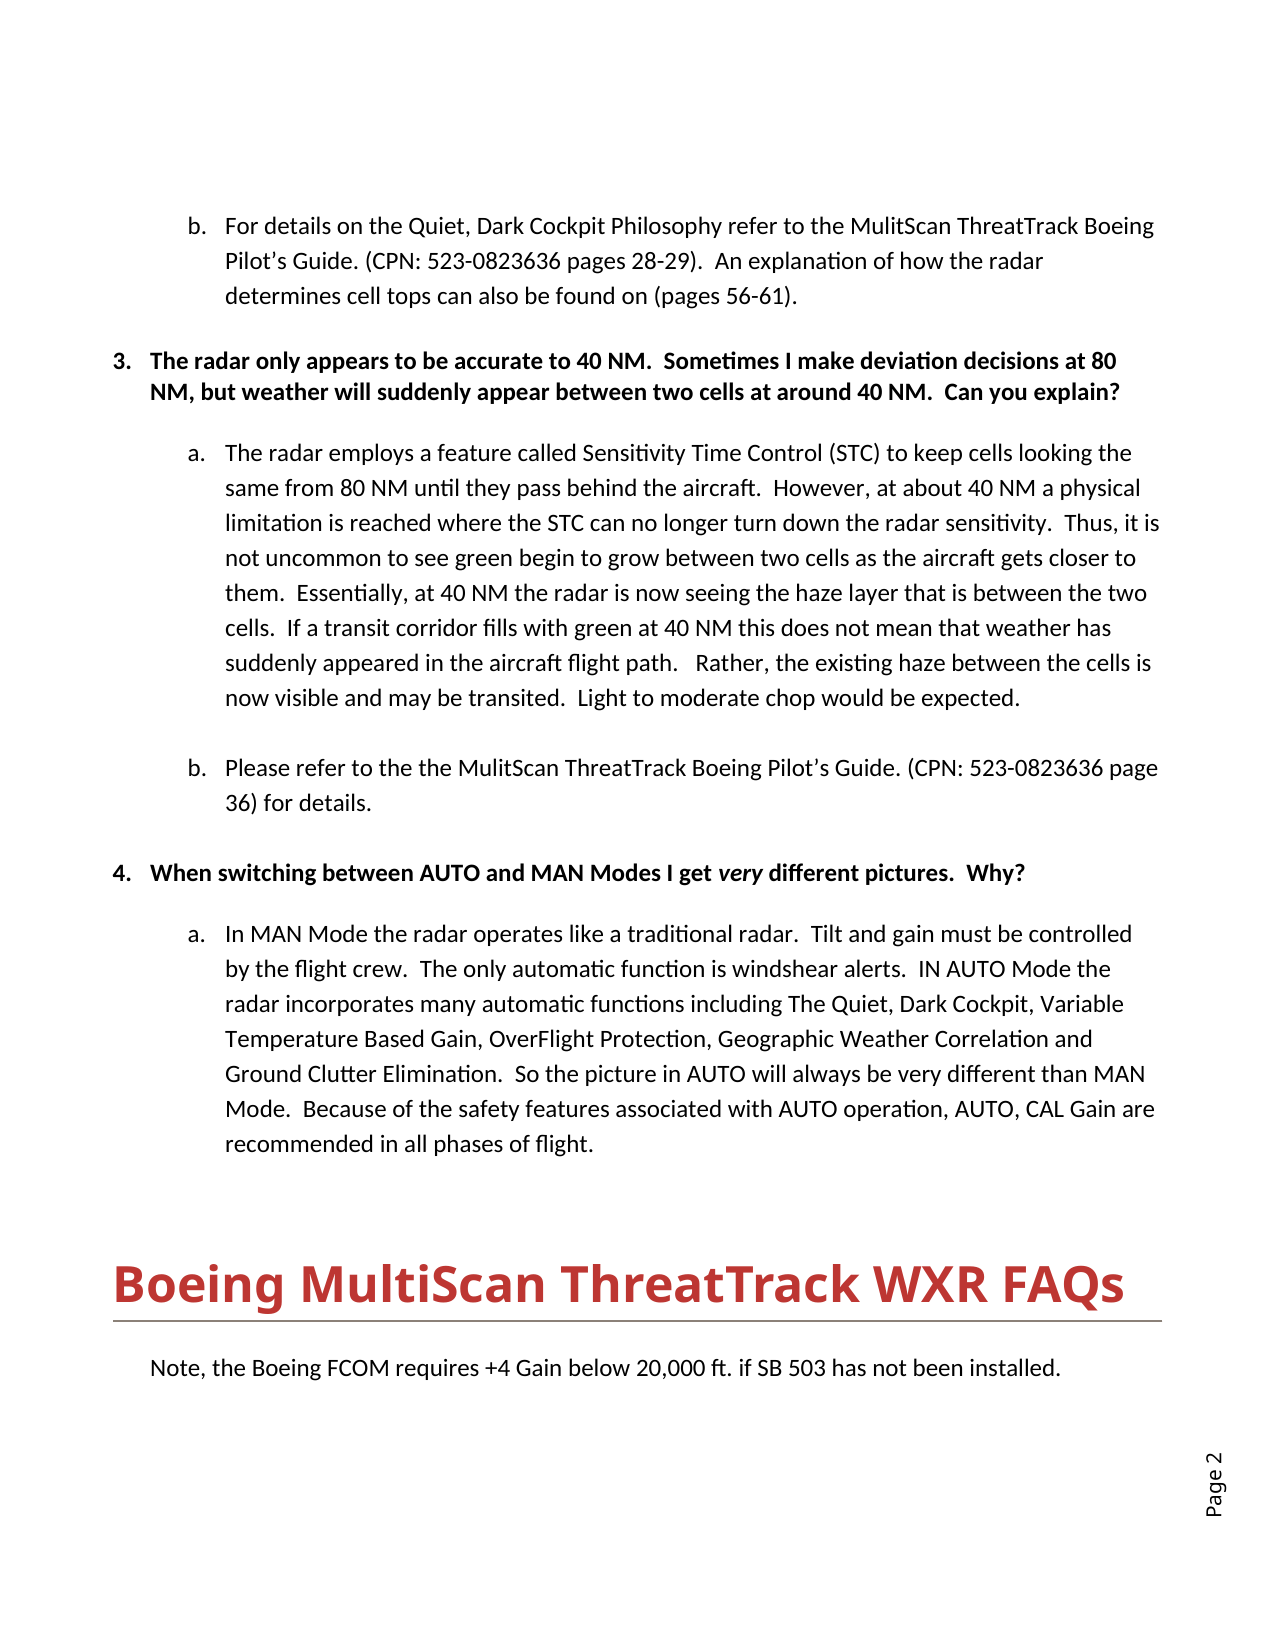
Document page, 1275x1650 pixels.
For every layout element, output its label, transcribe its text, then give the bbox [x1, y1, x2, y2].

list When switching between AUTO and MAN Modes I get very different pictures. Why? [112, 857, 1162, 888]
list Please refer to the the MulitScan ThreatTrack Boeing Pilot’s Guide. (CPN: 523-0823636 page 36) for details. [187, 752, 1162, 818]
list The radar only appears to be accurate to 40 NM. Sometimes I make deviation decisions at 80 NM, but weather will suddenly appear between two cells at around 40 NM. Can you explain? [112, 346, 1162, 407]
title Boeing MultiScan ThreatTrack WXR FAQs [112, 1249, 1162, 1322]
list For details on the Quiet, Dark Cockpit Philosophy refer to the MulitScan ThreatTrack Boeing Pilot’s Guide. (CPN: 523-0823636 pages 28-29). An explanation of how the radar determines cell tops can also be found on (pages 56-61). [187, 210, 1162, 311]
list The radar employs a feature called Sensitivity Time Control (STC) to keep cells looking the same from 80 NM until they pass behind the aircraft. However, at about 40 NM a physical limitation is reached where the STC can no longer turn down the radar sensitivity. Thus, it is not uncommon to see green begin to grow between two cells as the aircraft gets closer to them. Essentially, at 40 NM the radar is now seeing the haze layer that is between the two cells. If a transit corridor fills with green at 40 NM this does not mean that weather has suddenly appeared in the aircraft flight path. Rather, the existing haze between the cells is now visible and may be transited. Light to moderate chop would be expected. [187, 437, 1162, 713]
list Note, the Boeing FCOM requires +4 Gain below 20,000 ft. if SB 503 has not been installed. [150, 1352, 1162, 1383]
list In MAN Mode the radar operates like a traditional radar. Tilt and gain must be controlled by the flight crew. The only automatic function is windshear alerts. IN AUTO Mode the radar incorporates many automatic functions including The Quiet, Dark Cockpit, Variable Temperature Based Gain, OverFlight Protection, Geographic Weather Correlation and Ground Clutter Elimination. So the picture in AUTO will always be very different than MAN Mode. Because of the safety features associated with AUTO operation, AUTO, CAL Gain are recommended in all phases of flight. [187, 918, 1162, 1159]
